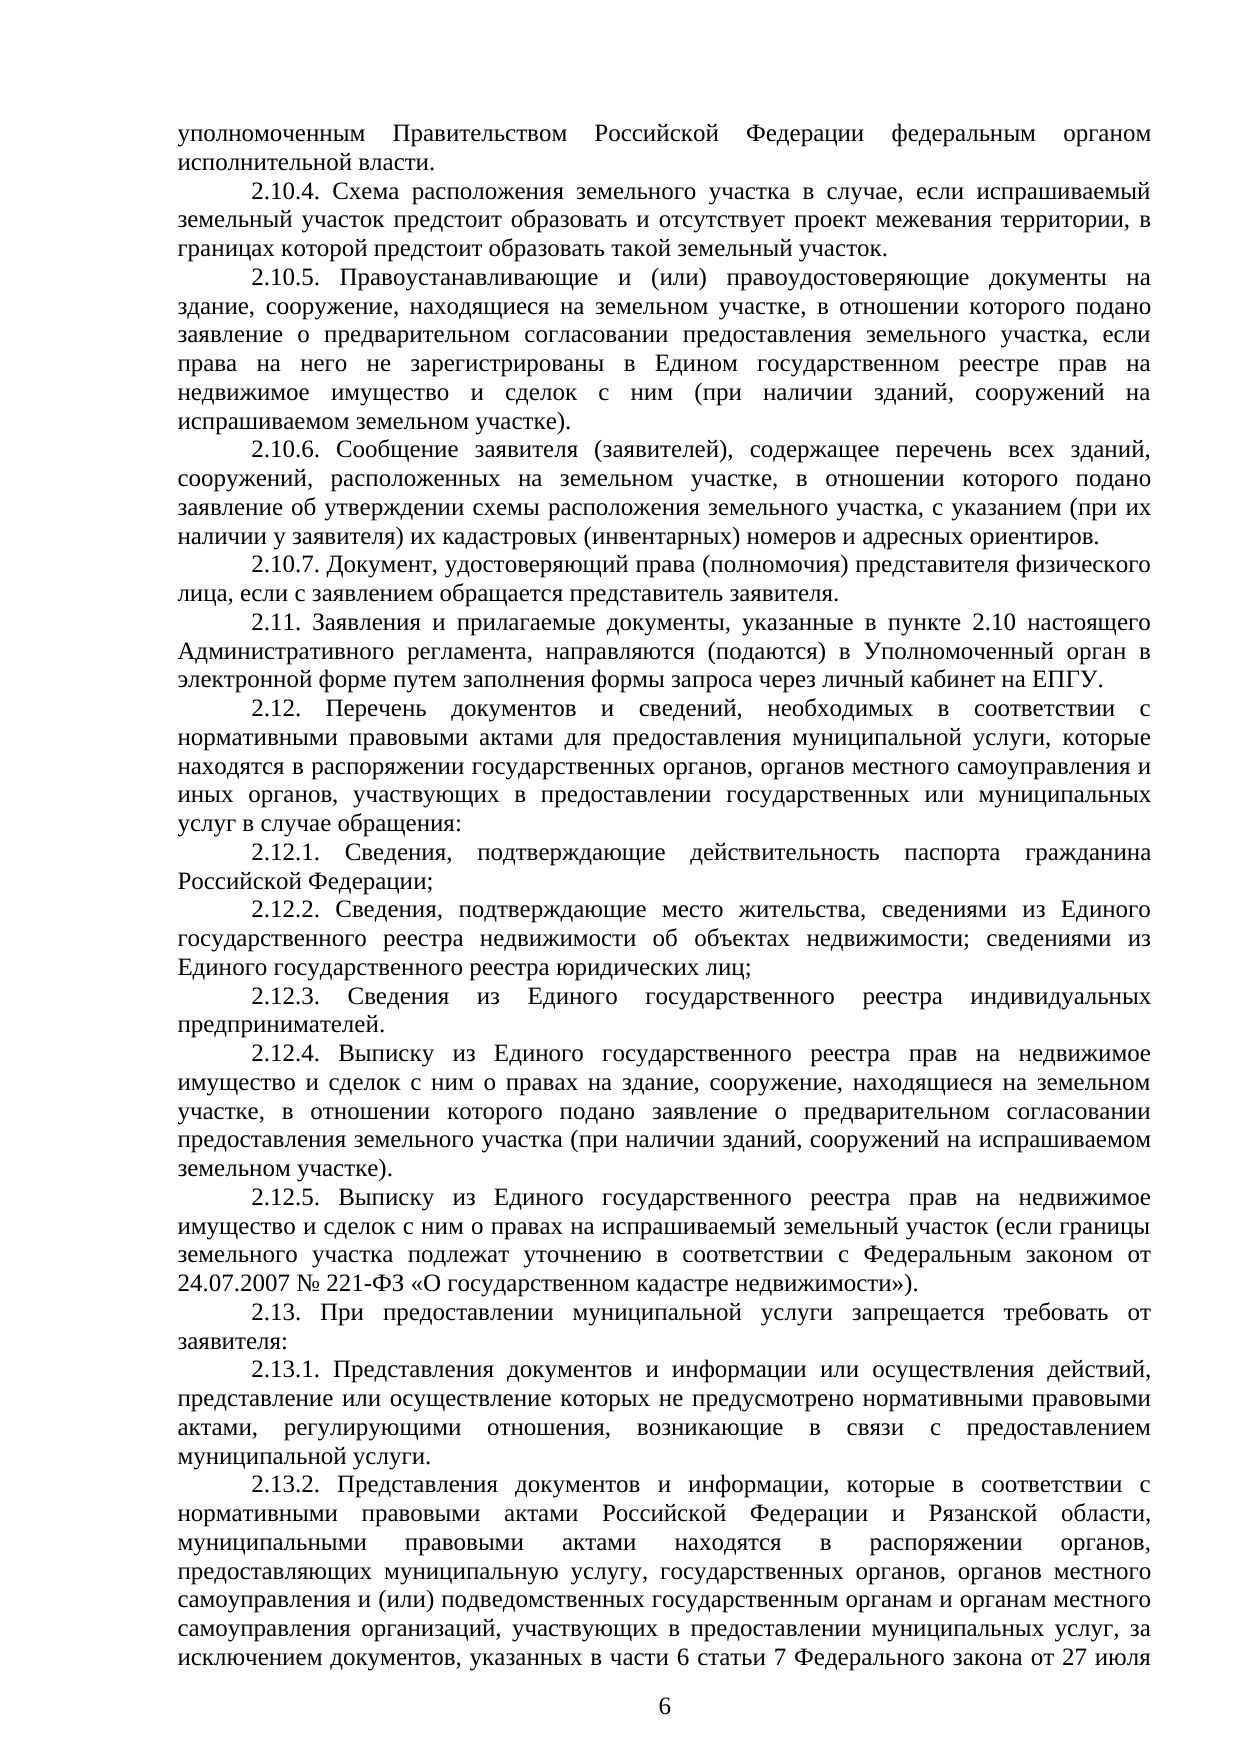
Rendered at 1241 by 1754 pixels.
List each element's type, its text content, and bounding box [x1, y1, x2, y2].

text 2.12.1. Сведения, подтверждающие действительность паспорта гражданина Российской Федерации; [177, 837, 1152, 894]
text 2.13.1. Представления документов и информации или осуществления действий, представление или осуществление которых не предусмотрено нормативными правовыми актами, регулирующими отношения, возникающие в связи с предоставлением муниципальной услуги. [177, 1354, 1152, 1469]
text 2.12. Перечень документов и сведений, необходимых в соответствии с нормативными правовыми актами для предоставления муниципальной услуги, которые находятся в распоряжении государственных органов, органов местного самоуправления и иных органов, участвующих в предоставлении государственных или муниципальных услуг в случае обращения: [177, 693, 1152, 837]
text 2.11. Заявления и прилагаемые документы, указанные в пункте 2.10 настоящего Административного регламента, направляются (подаются) в Уполномоченный орган в электронной форме путем заполнения формы запроса через личный кабинет на ЕПГУ. [177, 607, 1152, 693]
text 2.10.5. Правоустанавливающие и (или) правоудостоверяющие документы на здание, сооружение, находящиеся на земельном участке, в отношении которого подано заявление о предварительном согласовании предоставления земельного участка, если права на него не зарегистрированы в Едином государственном реестре прав на недвижимое имущество и сделок с ним (при наличии зданий, сооружений на испрашиваемом земельном участке). [177, 262, 1152, 434]
text 2.12.4. Выписку из Единого государственного реестра прав на недвижимое имущество и сделок с ним о правах на здание, сооружение, находящиеся на земельном участке, в отношении которого подано заявление о предварительном согласовании предоставления земельного участка (при наличии зданий, сооружений на испрашиваемом земельном участке). [177, 1038, 1152, 1182]
text 2.10.6. Сообщение заявителя (заявителей), содержащее перечень всех зданий, сооружений, расположенных на земельном участке, в отношении которого подано заявление об утверждении схемы расположения земельного участка, с указанием (при их наличии у заявителя) их кадастровых (инвентарных) номеров и адресных ориентиров. [177, 434, 1152, 549]
text 2.12.2. Сведения, подтверждающие место жительства, сведениями из Единого государственного реестра недвижимости об объектах недвижимости; сведениями из Единого государственного реестра юридических лиц; [177, 894, 1152, 981]
text 2.13. При предоставлении муниципальной услуги запрещается требовать от заявителя: [177, 1297, 1152, 1354]
text 2.10.4. Схема расположения земельного участка в случае, если испрашиваемый земельный участок предстоит образовать и отсутствует проект межевания территории, в границах которой предстоит образовать такой земельный участок. [177, 176, 1152, 262]
text 2.12.3. Сведения из Единого государственного реестра индивидуальных предпринимателей. [177, 981, 1152, 1038]
text 2.10.7. Документ, удостоверяющий права (полномочия) представителя физического лица, если с заявлением обращается представитель заявителя. [177, 549, 1152, 607]
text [177, 1469, 1152, 1671]
text 2.12.5. Выписку из Единого государственного реестра прав на недвижимое имущество и сделок с ним о правах на испрашиваемый земельный участок (если границы земельного участка подлежат уточнению в соответствии с Федеральным законом от 24.07.2007 № 221-ФЗ «О государственном кадастре недвижимости»). [177, 1182, 1152, 1297]
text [177, 118, 1152, 176]
